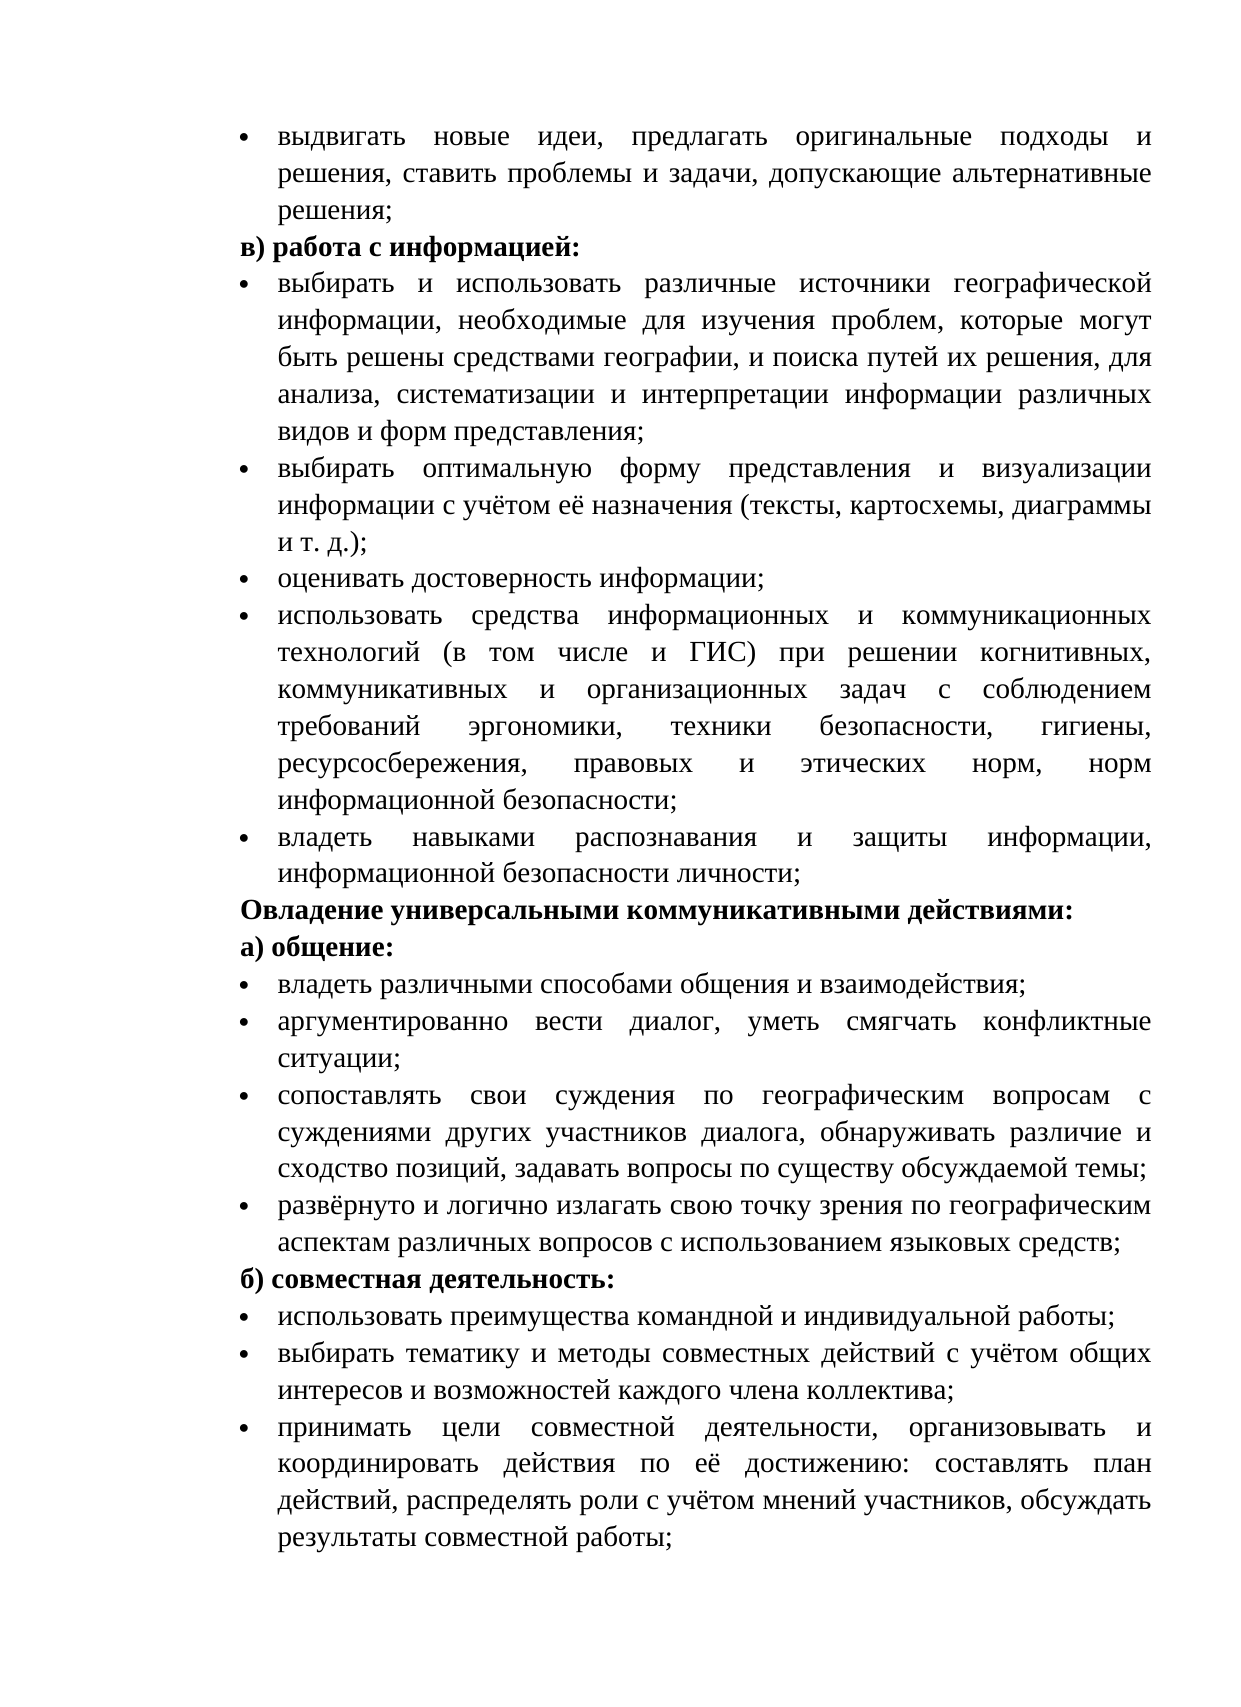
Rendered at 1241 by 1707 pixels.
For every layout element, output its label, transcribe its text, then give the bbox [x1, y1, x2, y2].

list владеть навыками распознавания и защиты информации, информационной безопасности личности; [240, 819, 1152, 889]
list выдвигать новые идеи, предлагать оригинальные подходы и решения, ставить проблемы и задачи, допускающие альтернативные решения; [240, 118, 1152, 225]
list использовать средства информационных и коммуникационных технологий (в том числе и ГИС) при решении когнитивных, коммуникативных и организационных задач с соблюдением требований эргономики, техники безопасности, гигиены, ресурсосбережения, правовых и этических норм, норм информационной безопасности; [240, 597, 1152, 815]
list сопоставлять свои суждения по географическим вопросам с суждениями других участников диалога, обнаруживать различие и сходство позиций, задавать вопросы по существу обсуждаемой темы; [240, 1077, 1152, 1184]
list использовать преимущества командной и индивидуальной работы; [240, 1298, 1152, 1332]
text б) совместная деятельность: [177, 1261, 1152, 1295]
list аргументированно вести диалог, уметь смягчать конфликтные ситуации; [240, 1003, 1152, 1073]
list развёрнуто и логично излагать свою точку зрения по географическим аспектам различных вопросов с использованием языковых средств; [240, 1187, 1152, 1258]
text а) общение: [177, 929, 1152, 963]
list принимать цели совместной деятельности, организовывать и координировать действия по её достижению: составлять план действий, распределять роли с учётом мнений участников, обсуждать результаты совместной работы; [240, 1409, 1152, 1553]
text в) работа с информацией: [177, 229, 1152, 262]
list владеть различными способами общения и взаимодействия; [240, 966, 1152, 1000]
list выбирать и использовать различные источники географической информации, необходимые для изучения проблем, которые могут быть решены средствами географии, и поиска путей их решения, для анализа, систематизации и интерпретации информации различных видов и форм представления; [240, 266, 1152, 447]
list выбирать оптимальную форму представления и визуализации информации с учётом её назначения (тексты, картосхемы, диаграммы и т. д.); [240, 450, 1152, 557]
list оценивать достоверность информации; [240, 561, 1152, 594]
text Овладение универсальными коммуникативными действиями: [177, 892, 1152, 926]
list выбирать тематику и методы совместных действий с учётом общих интересов и возможностей каждого члена коллектива; [240, 1335, 1152, 1405]
